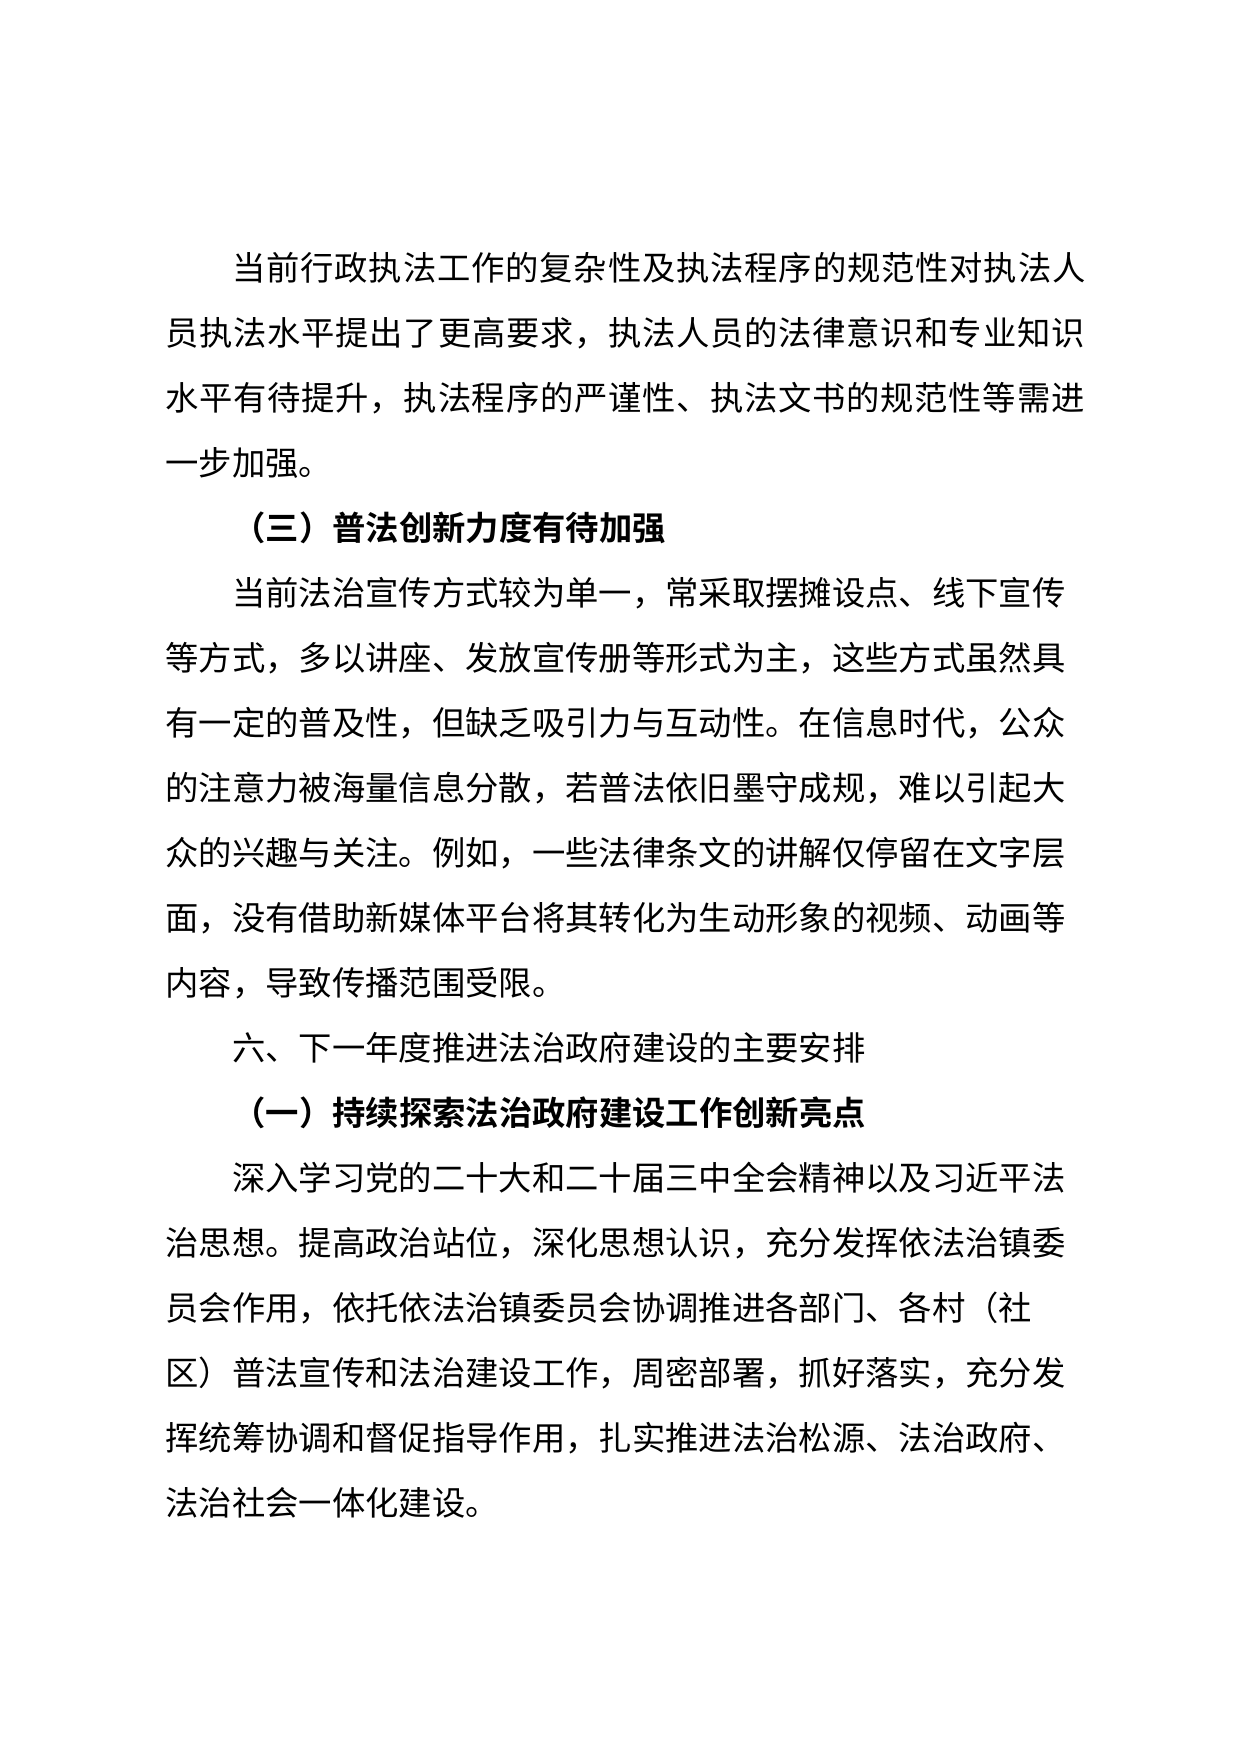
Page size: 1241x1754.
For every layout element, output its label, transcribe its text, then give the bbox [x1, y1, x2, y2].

list 持续探索法治政府建设工作创新亮点 [165, 1078, 1087, 1143]
list 下一年度推进法治政府建设的主要安排 [165, 1013, 1087, 1078]
list 当前行政执法工作的复杂性及执法程序的规范性对执法人员执法水平提出了更高要求，执法人员的法律意识和专业知识水平有待提升，执法程序的严谨性、执法文书的规范性等需进一步加强。 [165, 233, 1087, 493]
list 当前法治宣传方式较为单一，常采取摆摊设点、线下宣传等方式，多以讲座、发放宣传册等形式为主，这些方式虽然具有一定的普及性，但缺乏吸引力与互动性。在信息时代，公众的注意力被海量信息分散，若普法依旧墨守成规，难以引起大众的兴趣与关注。例如，一些法律条文的讲解仅停留在文字层面，没有借助新媒体平台将其转化为生动形象的视频、动画等内容，导致传播范围受限。 [165, 558, 1087, 1013]
list 普法创新力度有待加强 [165, 493, 1087, 558]
list 深入学习党的二十大和二十届三中全会精神以及习近平法治思想。提高政治站位，深化思想认识，充分发挥依法治镇委员会作用，依托依法治镇委员会协调推进各部门、各村（社区）普法宣传和法治建设工作，周密部署，抓好落实，充分发挥统筹协调和督促指导作用，扎实推进法治松源、法治政府、法治社会一体化建设。 [165, 1143, 1087, 1533]
